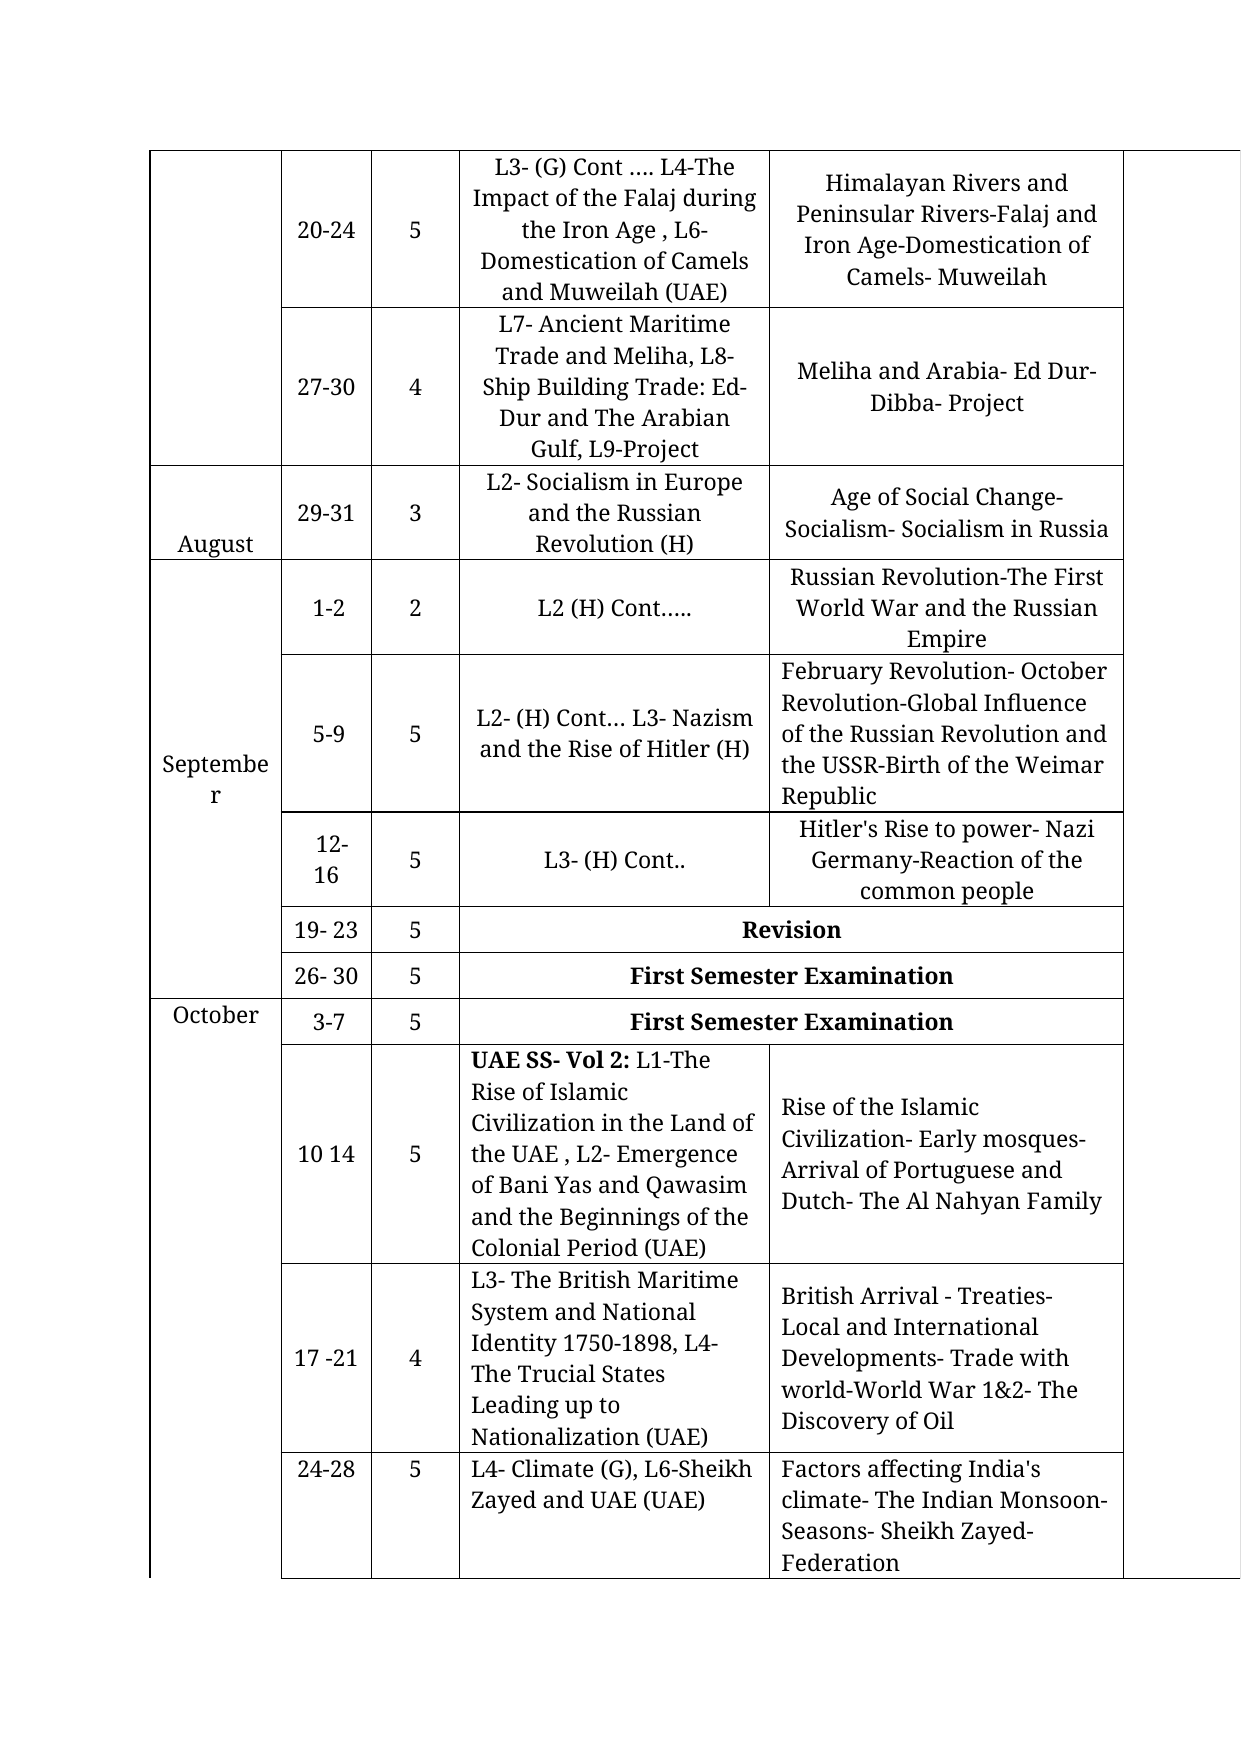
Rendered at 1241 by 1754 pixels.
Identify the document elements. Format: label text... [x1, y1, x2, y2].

table_cell 4 [372, 308, 459, 464]
table_cell 5 [372, 655, 459, 811]
table_cell British Arrival - Treaties- Local and International Developments- Trade with world-World War 1&2- The Discovery of Oil [770, 1264, 1123, 1452]
table_cell 5 [372, 1045, 459, 1263]
table_cell 10 14 [282, 1045, 371, 1263]
table_cell 19- 23 [282, 907, 371, 952]
table_cell Factors affecting India's climate- The Indian Monsoon- Seasons- Sheikh Zayed- Federation [770, 1453, 1123, 1578]
table_cell L2- Socialism in Europe and the Russian Revolution (H) [460, 466, 769, 559]
table_cell 5 [372, 813, 459, 906]
table_cell September [151, 560, 281, 998]
table_cell 29-31 [282, 466, 371, 559]
table_cell First Semester Examination [460, 999, 1123, 1043]
table_cell Age of Social Change-Socialism- Socialism in Russia [770, 466, 1123, 559]
table_cell 5-9 [282, 655, 371, 811]
table_cell 5 [372, 151, 459, 307]
table_cell October [151, 999, 281, 1578]
table_cell 3 [372, 466, 459, 559]
table_cell 4 [372, 1264, 459, 1452]
table_cell L4- Climate (G), L6-Sheikh Zayed and UAE (UAE) [460, 1453, 769, 1578]
table_cell 5 [372, 953, 459, 998]
table_cell Revision [460, 907, 1123, 952]
table_cell Rise of the Islamic Civilization- Early mosques- Arrival of Portuguese and Dutch- The Al Nahyan Family [770, 1045, 1123, 1263]
table_cell 17 -21 [282, 1264, 371, 1452]
table_cell 5 [372, 907, 459, 952]
table_cell L2 (H) Cont….. [460, 560, 769, 654]
table_cell 26- 30 [282, 953, 371, 998]
table_cell UAE SS- Vol 2: L1-The Rise of Islamic Civilization in the Land of the UAE , L2- Emergence of Bani Yas and Qawasim and the Beginnings of the Colonial Period (UAE) [460, 1045, 769, 1263]
table_cell 1-2 [282, 560, 371, 654]
table_cell L3- The British Maritime System and National Identity 1750-1898, L4- The Trucial States Leading up to Nationalization (UAE) [460, 1264, 769, 1452]
table_cell First Semester Examination [460, 953, 1123, 998]
table_cell 24-28 [282, 1453, 371, 1578]
table_cell 27-30 [282, 308, 371, 464]
table_cell L3- (H) Cont.. [460, 813, 769, 906]
table_cell 3-7 [282, 999, 371, 1043]
table_cell L2- (H) Cont… L3- Nazism and the Rise of Hitler (H) [460, 655, 769, 811]
table_cell L3- (G) Cont …. L4-The Impact of the Falaj during the Iron Age , L6- Domestication of Camels and Muweilah (UAE) [460, 151, 769, 307]
table_cell 5 [372, 1453, 459, 1578]
table_cell August [151, 466, 281, 559]
table_cell Hitler's Rise to power- Nazi Germany-Reaction of the common people [770, 813, 1123, 906]
table_cell 12-16 [282, 813, 371, 906]
table_cell Meliha and Arabia- Ed Dur-Dibba- Project [770, 308, 1123, 464]
table_cell Russian Revolution-The First World War and the Russian Empire [770, 560, 1123, 654]
table_cell L7- Ancient Maritime Trade and Meliha, L8- Ship Building Trade: Ed-Dur and The Arabian Gulf, L9-Project [460, 308, 769, 464]
table_cell Himalayan Rivers and Peninsular Rivers-Falaj and Iron Age-Domestication of Camels- Muweilah [770, 151, 1123, 307]
table_cell 20-24 [282, 151, 371, 307]
table_cell 2 [372, 560, 459, 654]
table_cell 5 [372, 999, 459, 1043]
table_cell February Revolution- October Revolution-Global Influence of the Russian Revolution and the USSR-Birth of the Weimar Republic [770, 655, 1123, 811]
